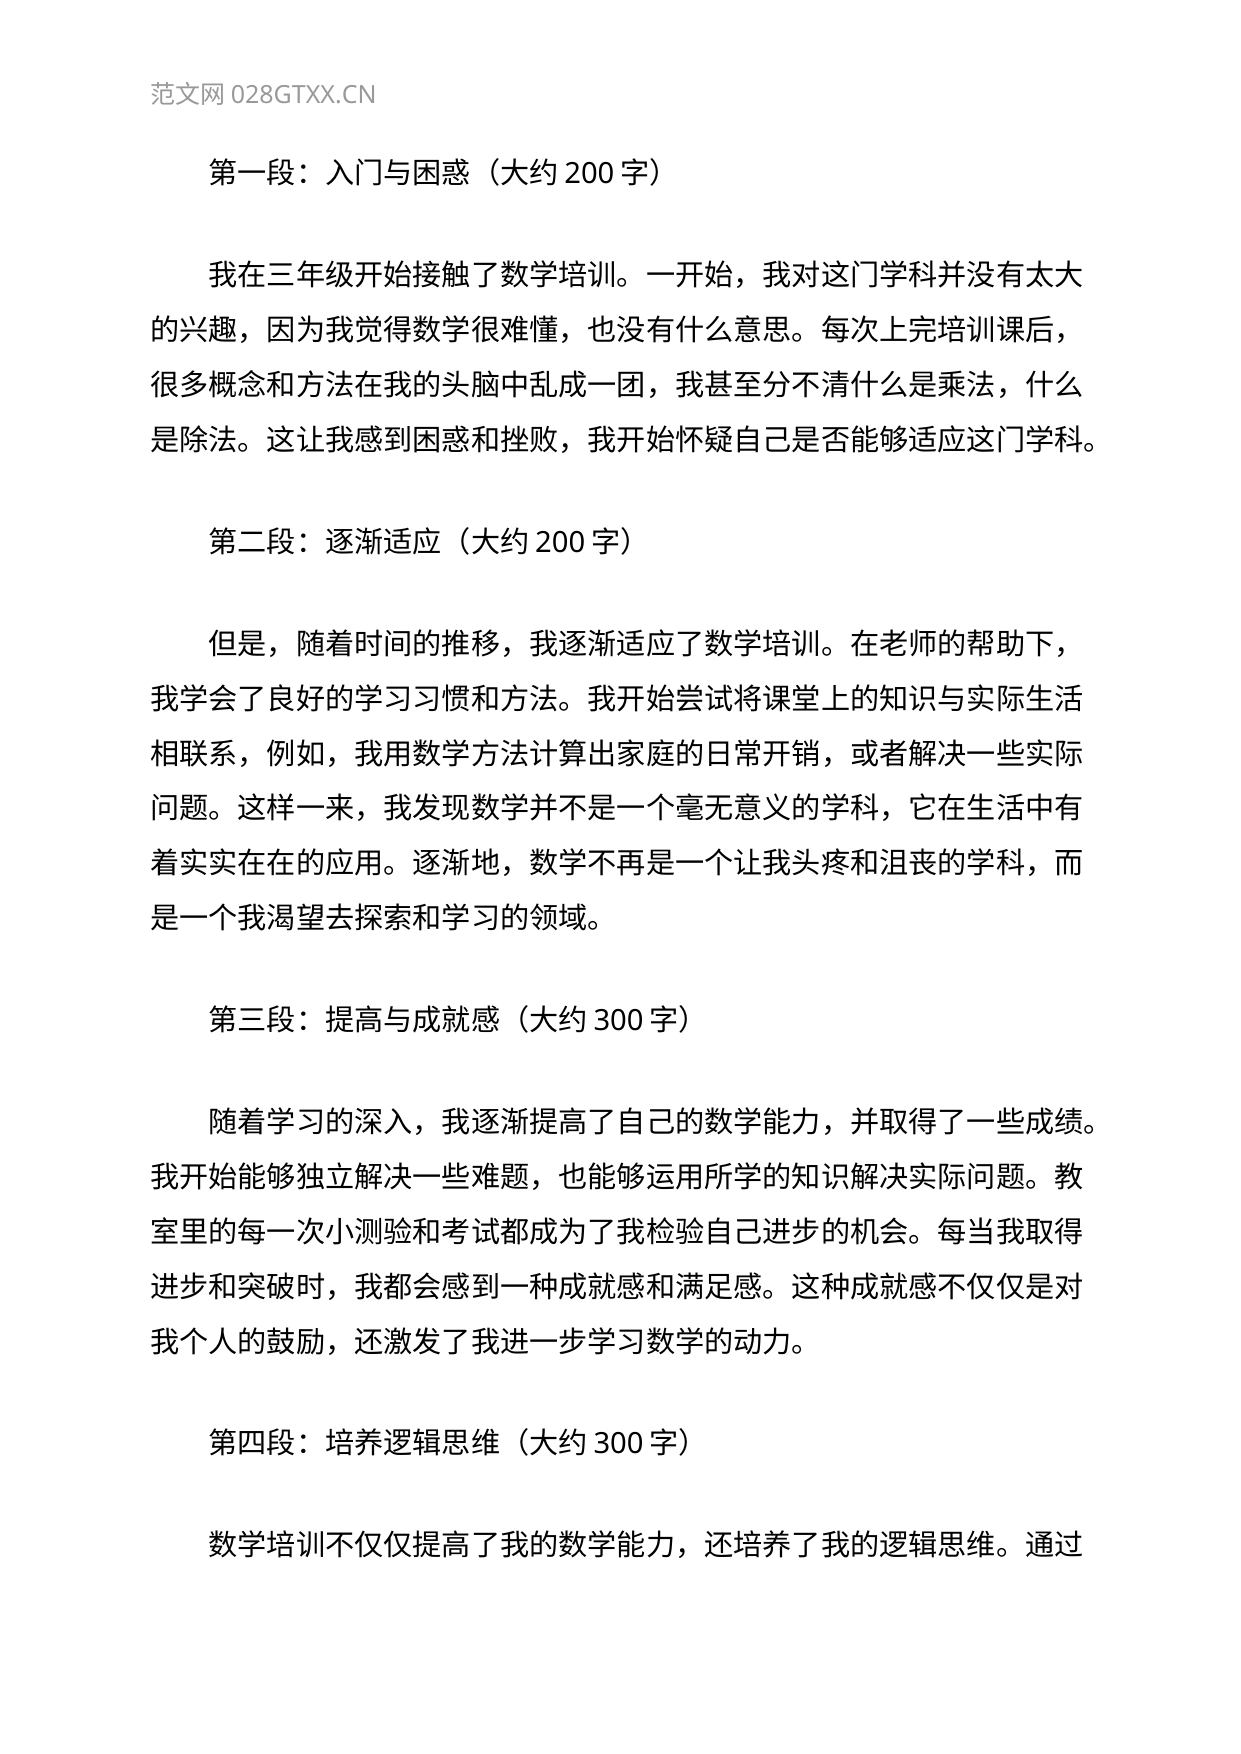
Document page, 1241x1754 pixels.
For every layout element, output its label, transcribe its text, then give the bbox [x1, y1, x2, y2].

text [150, 1522, 1090, 1564]
text 第四段：培养逻辑思维（大约300字） [150, 1420, 1090, 1462]
text 第二段：逐渐适应（大约200字） [150, 518, 1090, 561]
text 随着学习的深入，我逐渐提高了自己的数学能力，并取得了一些成绩。我开始能够独立解决一些难题，也能够运用所学的知识解决实际问题。教室里的每一次小测验和考试都成为了我检验自己进步的机会。每当我取得进步和突破时，我都会感到一种成就感和满足感。这种成就感不仅仅是对我个人的鼓励，还激发了我进一步学习数学的动力。 [150, 1099, 1090, 1361]
text 第三段：提高与成就感（大约300字） [150, 997, 1090, 1039]
text 但是，随着时间的推移，我逐渐适应了数学培训。在老师的帮助下，我学会了良好的学习习惯和方法。我开始尝试将课堂上的知识与实际生活相联系，例如，我用数学方法计算出家庭的日常开销，或者解决一些实际问题。这样一来，我发现数学并不是一个毫无意义的学科，它在生活中有着实实在在的应用。逐渐地，数学不再是一个让我头疼和沮丧的学科，而是一个我渴望去探索和学习的领域。 [150, 620, 1090, 937]
text 我在三年级开始接触了数学培训。一开始，我对这门学科并没有太大的兴趣，因为我觉得数学很难懂，也没有什么意思。每次上完培训课后，很多概念和方法在我的头脑中乱成一团，我甚至分不清什么是乘法，什么是除法。这让我感到困惑和挫败，我开始怀疑自己是否能够适应这门学科。 [150, 252, 1090, 459]
text 第一段：入门与困惑（大约200字） [150, 150, 1090, 192]
